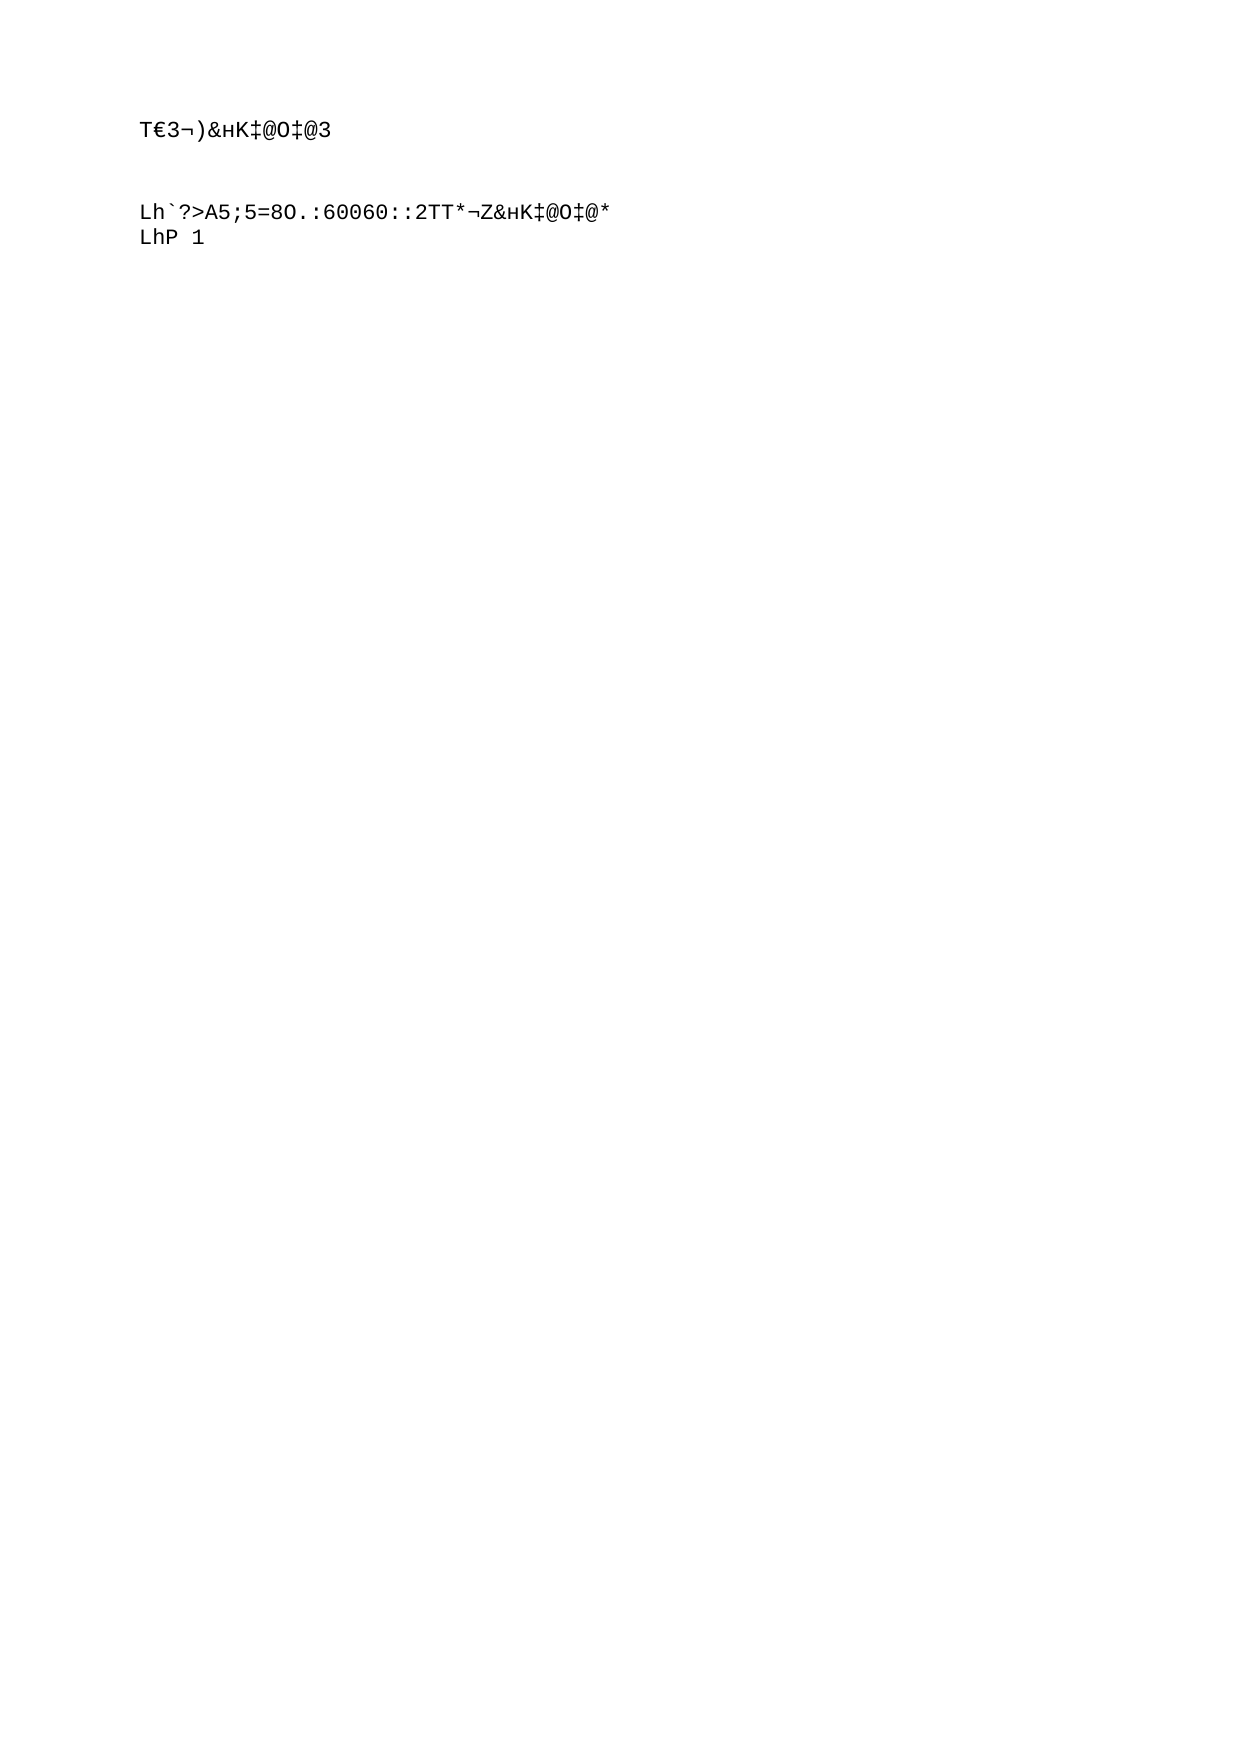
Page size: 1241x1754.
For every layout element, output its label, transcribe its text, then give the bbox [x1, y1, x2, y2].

text Lh`?>A5;5=8O.:60060::2TT*¬Z&нK‡@O‡@* LhP 1TаZ(юўнK‡@O‡@Z‰CLhФ2. 0AB>OI55 ?>AB0=>2;5=85 2ABC?05B 2 A8;C A> 4=O 53> >D8F80;L=>3> 6ON00/62S00O:61/1:6360::0O3014:01/O3O0:74O06O7:2O0,7O6F:::061:6,8TЁ3Ґ!нK‡@O‡@3Lhl>1=0@>4>20=8O. 67:0667630::2TT"ҐSнK‡@O‡@"LhP 2T„Z!} ›нK‡@O‡@Z‚4Lhґ3. >=B@>;L 70 8A?>;=5=85< 40==>3> ?>AB0=>2;5=8O >AB6H6:/6761+0:0:67:0::0D70::7,6:60/1:6360::260/TЁ~ !S›нK‡@O‡@~ ‚Lhl02;ON 70 A>1>9.0362Q+10676:TTT!…›нK‡@O‡@T‚LhP 2TT3ћcнK‡@O‡@3яLhP 1TT3c”нK‡@O‡@3{LhP 1TT3—cнK‡@O‡@3шLhP 1T 3ЋнK‡@O‡@3u#Lh”;020 '08=A:>3> A5;LA:>3> ?>A5;5=8O>6030F0::047,60072046-6:60060::3TTЋнK‡@O‡@uLhP TTCЋнK‡@O‡@uLhP 'TTDj ЋнK‡@O‡@DuLhP 'TTk ‘ [139, 201, 1101, 251]
